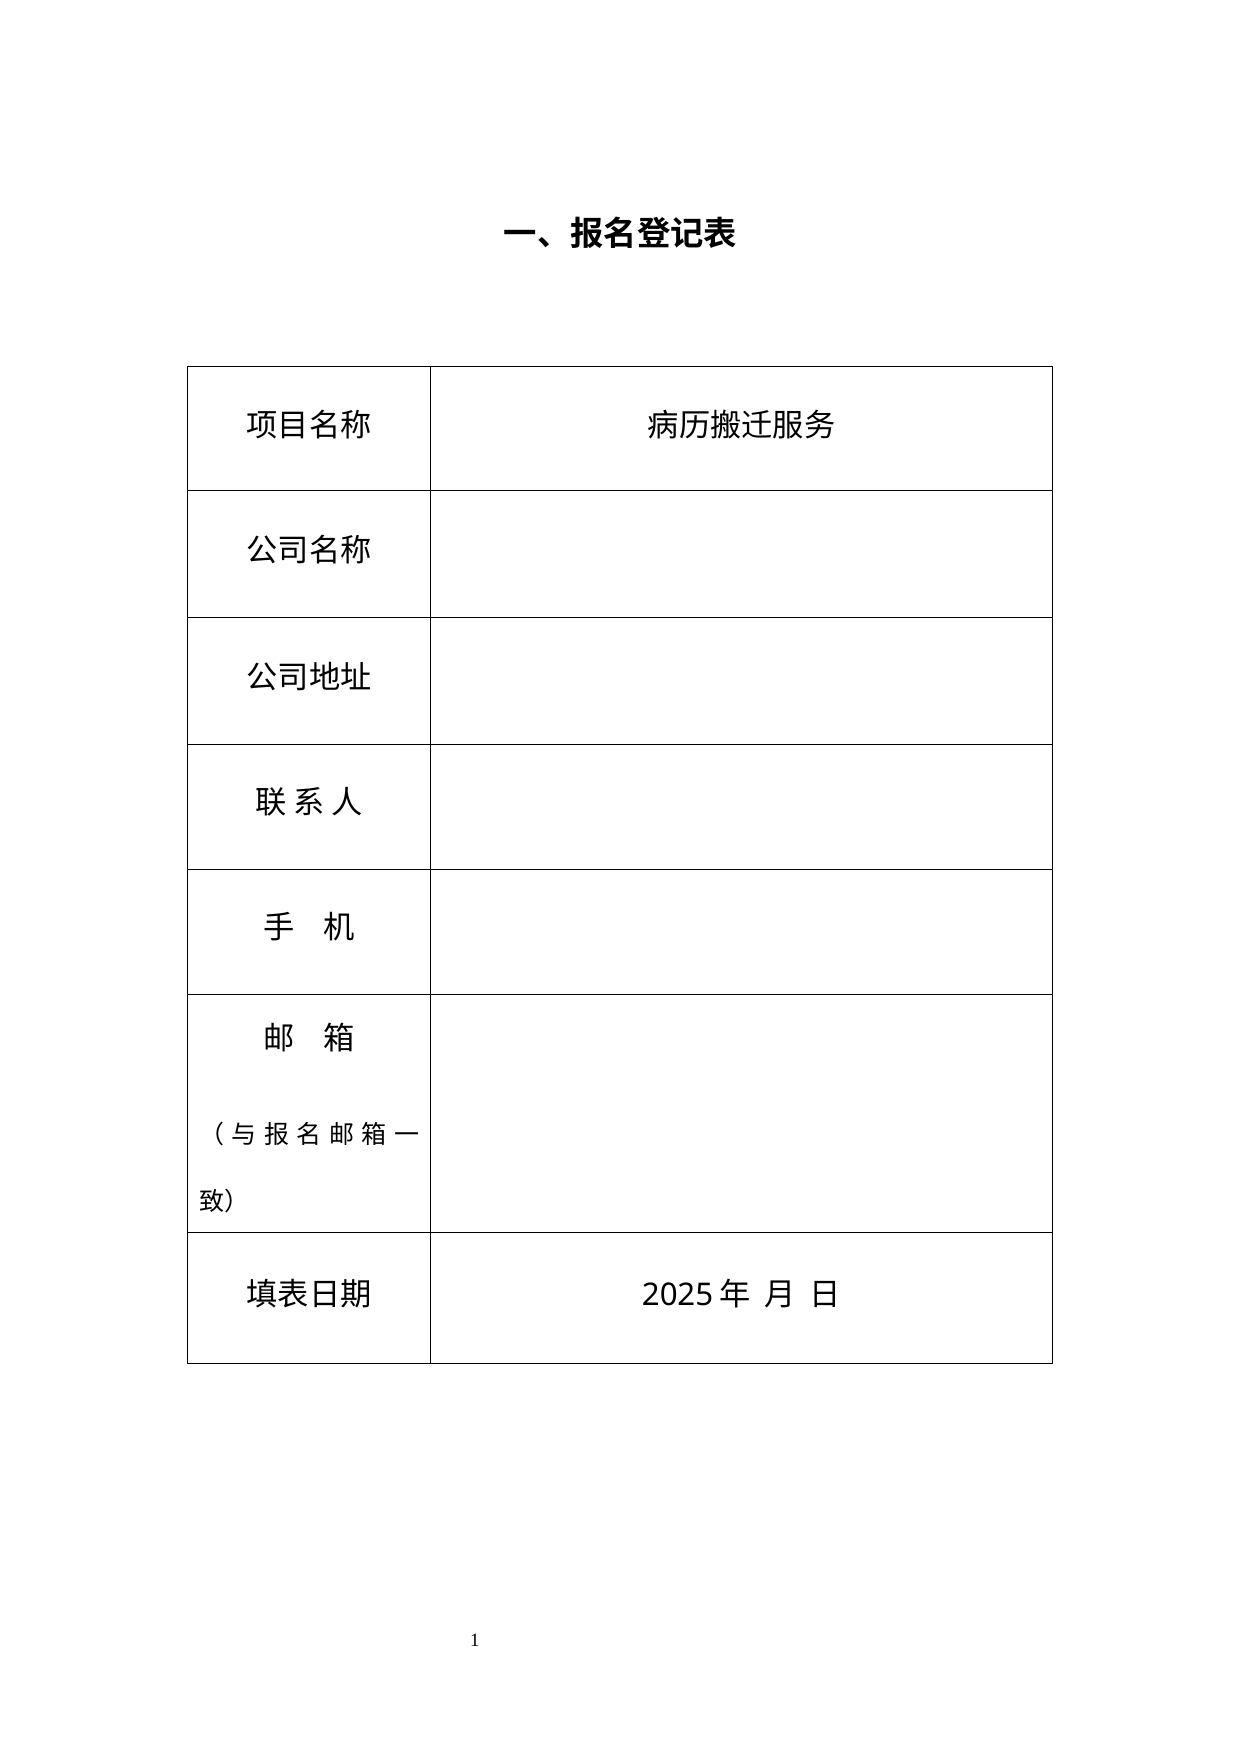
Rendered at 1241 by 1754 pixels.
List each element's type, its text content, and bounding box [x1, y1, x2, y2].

table_cell [431, 745, 1052, 868]
subtitle 一、报名登记表 [188, 198, 1052, 264]
table_cell [431, 491, 1052, 617]
table_header 项目名称 [188, 367, 430, 490]
table_cell [431, 995, 1052, 1232]
table_header 病历搬迁服务 [431, 367, 1052, 490]
table_cell 联 系 人 [188, 745, 430, 868]
table_cell 公司地址 [188, 618, 430, 743]
table_cell [431, 870, 1052, 994]
table_cell 邮 箱 （与报名邮箱一致） [188, 995, 430, 1232]
table_cell 填表日期 [188, 1233, 430, 1362]
table_cell [431, 618, 1052, 743]
table_cell 公司名称 [188, 491, 430, 617]
table_cell 2025年 月 日 [431, 1233, 1052, 1362]
table_cell 手 机 [188, 870, 430, 994]
